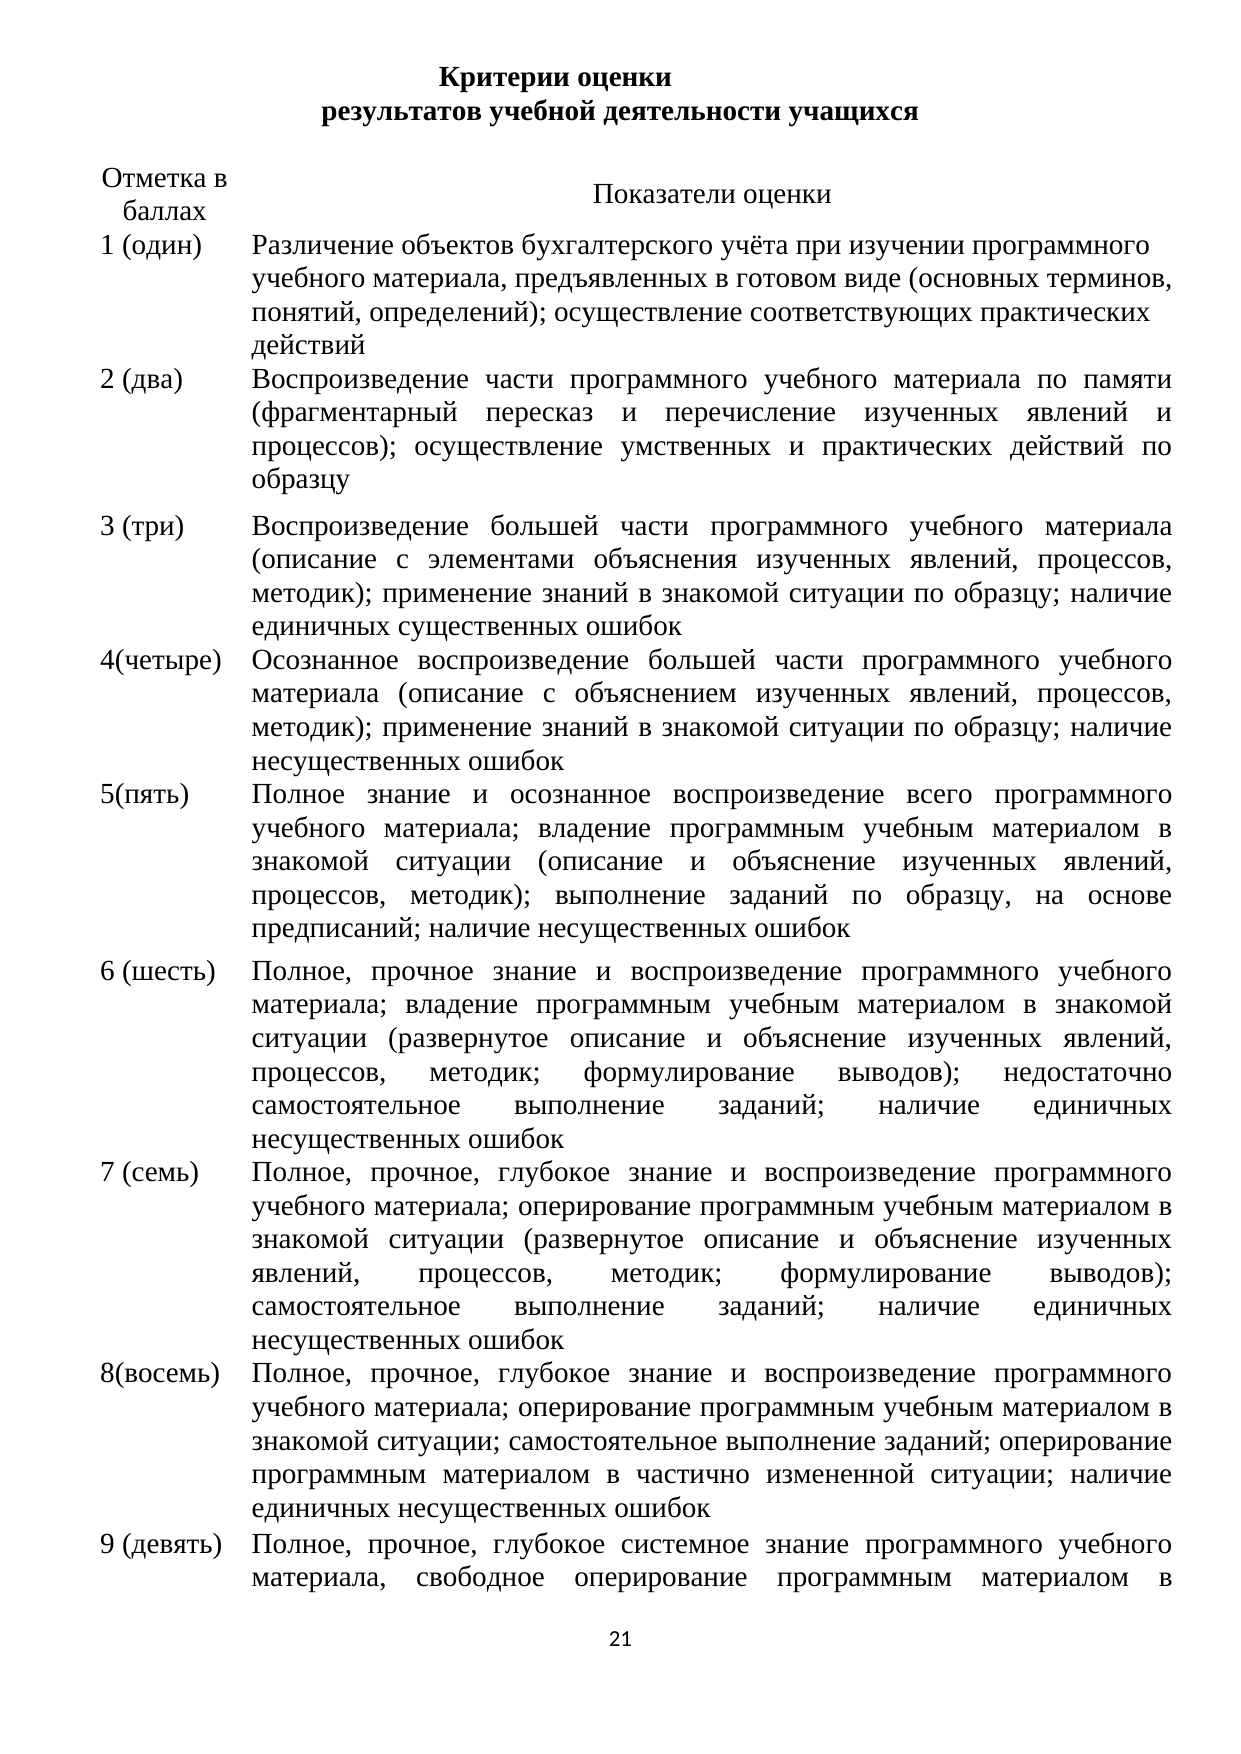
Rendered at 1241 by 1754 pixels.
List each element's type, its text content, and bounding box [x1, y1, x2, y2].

table_cell Полное, прочное знание и воспроизведение программного учебного материала; владение программным учебным материалом в знакомой ситуации (развернутое описание и объяснение изученных явлений, процессов, методик; формулирование выводов); недостаточно самостоятельное выполнение заданий; наличие единичных несущественных ошибок [240, 953, 1184, 1154]
table_cell Воспроизведение части программного учебного материала по памяти (фрагментарный пересказ и перечисление изученных явлений и процессов); осуществление умственных и практических действий по образцу [240, 361, 1184, 508]
table_cell 8(восемь) [89, 1356, 240, 1526]
table_cell Полное, прочное, глубокое знание и воспроизведение программного учебного материала; оперирование программным учебным материалом в знакомой ситуации; самостоятельное выполнение заданий; оперирование программным материалом в частично измененной ситуации; наличие единичных несущественных ошибок [240, 1356, 1184, 1526]
table_cell Различение объектов бухгалтерского учёта при изучении программного учебного материала, предъявленных в готовом виде (основных терминов, понятий, определений); осуществление соответствующих практических действий [240, 227, 1184, 361]
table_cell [240, 1526, 1184, 1624]
table_cell 3 (три) [89, 508, 240, 642]
table_cell 2 (два) [89, 361, 240, 508]
text результатов учебной деятельности учащихся [89, 93, 1152, 126]
table_cell 4(четыре) [89, 642, 240, 776]
table_header Показатели оценки [240, 160, 1184, 227]
table_cell Полное, прочное, глубокое знание и воспроизведение программного учебного материала; оперирование программным учебным материалом в знакомой ситуации (развернутое описание и объяснение изученных явлений, процессов, методик; формулирование выводов); самостоятельное выполнение заданий; наличие единичных несущественных ошибок [240, 1154, 1184, 1356]
table_cell 7 (семь) [89, 1154, 240, 1356]
table_cell 1 (один) [89, 227, 240, 361]
table_header Отметка в баллах [89, 160, 240, 227]
table_cell 5(пять) [89, 776, 240, 953]
table_cell 9 (девять) [89, 1526, 240, 1624]
table_cell Полное знание и осознанное воспроизведение всего программного учебного материала; владение программным учебным материалом в знакомой ситуации (описание и объяснение изученных явлений, процессов, методик); выполнение заданий по образцу, на основе предписаний; наличие несущественных ошибок [240, 776, 1184, 953]
table_cell 6 (шесть) [89, 953, 240, 1154]
table_cell Осознанное воспроизведение большей части программного учебного материала (описание с объяснением изученных явлений, процессов, методик); применение знаний в знакомой ситуации по образцу; наличие несущественных ошибок [240, 642, 1184, 776]
text Критерии оценки [89, 59, 1152, 93]
table_cell Воспроизведение большей части программного учебного материала (описание с элементами объяснения изученных явлений, процессов, методик); применение знаний в знакомой ситуации по образцу; наличие единичных существенных ошибок [240, 508, 1184, 642]
